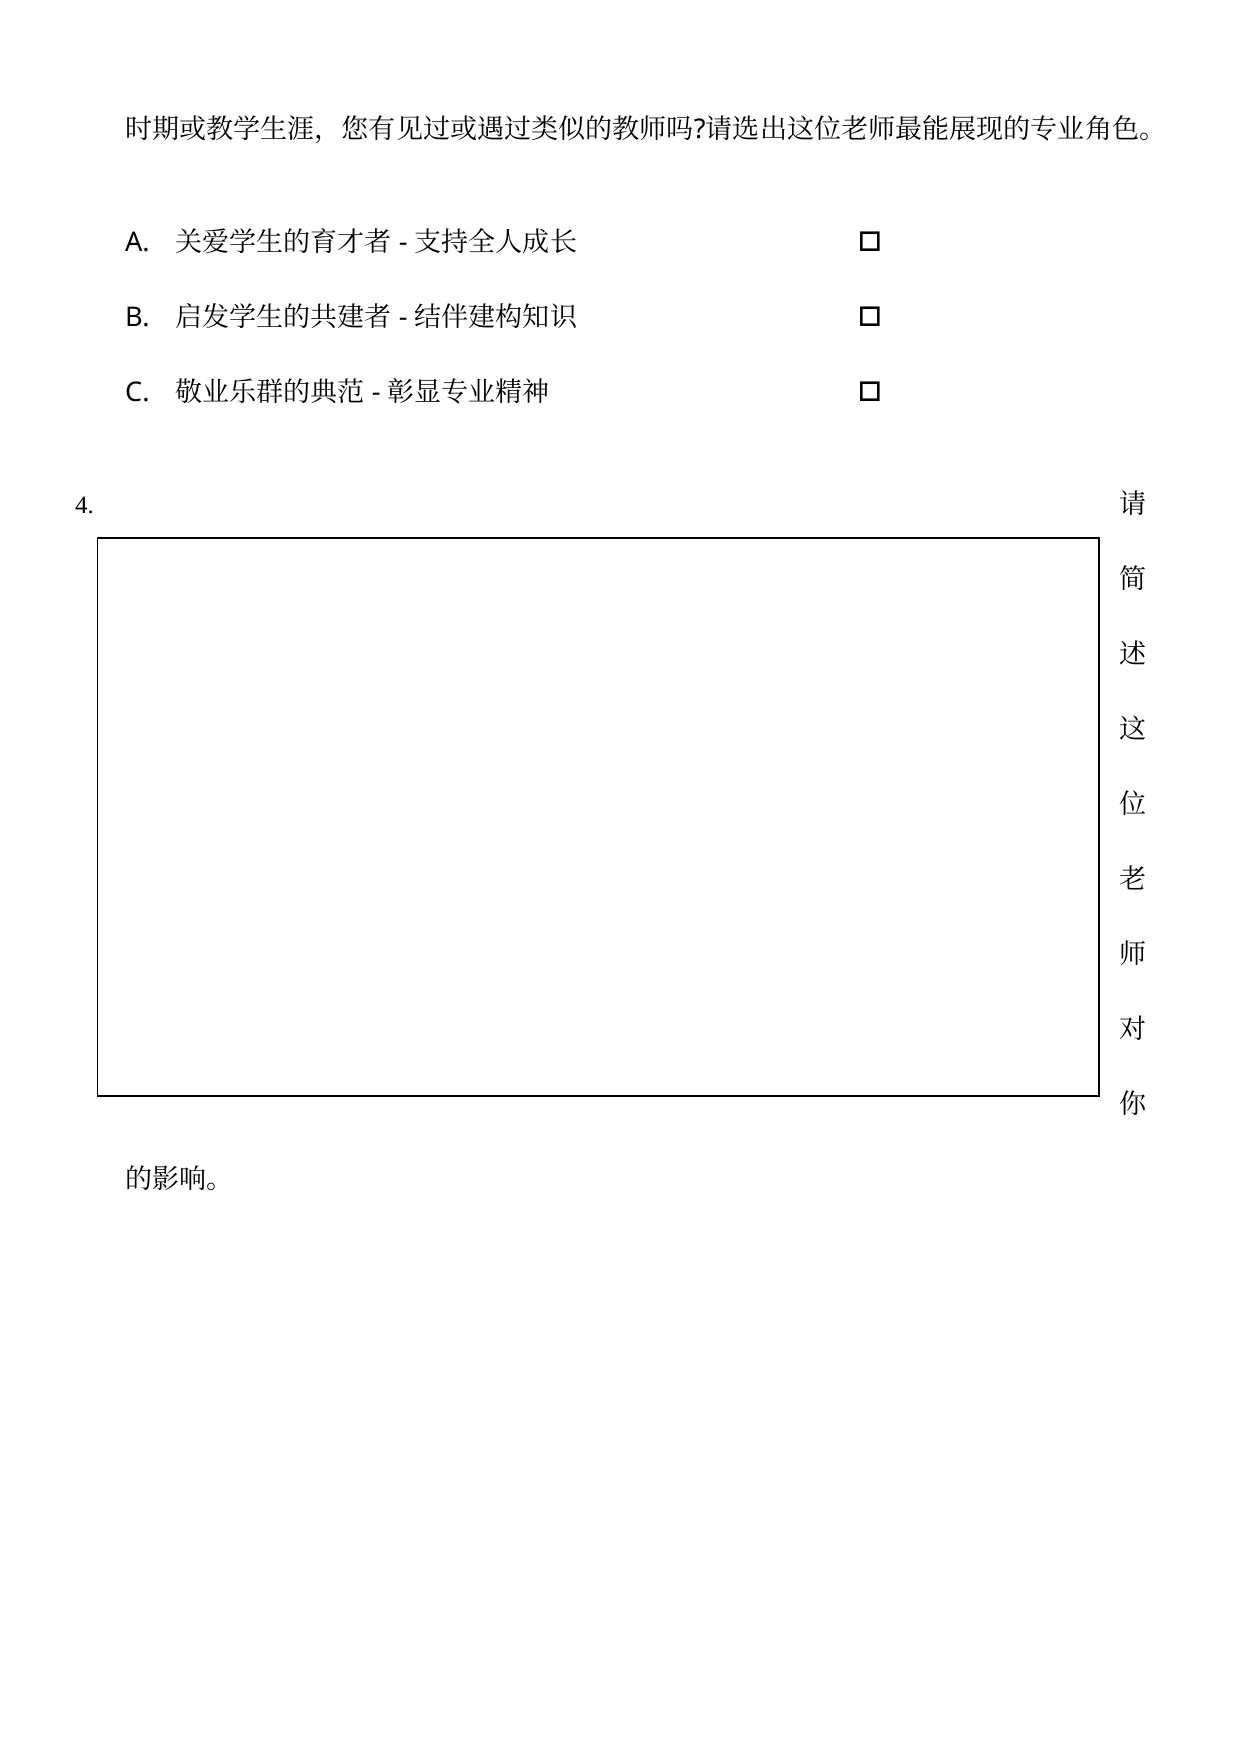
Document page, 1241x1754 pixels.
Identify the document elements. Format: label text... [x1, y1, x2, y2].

list 关爱学生的育才者 - 支持全人成长 [125, 202, 1165, 277]
list 启发学生的共建者 - 结伴建构知识 [125, 277, 1165, 352]
list 请简述这位老师对你的影响。 [75, 464, 1165, 1214]
list 敬业乐群的典范 - 彰显专业精神 [125, 352, 1165, 427]
list 在求学时期或教学生涯，您有见过或遇过类似的教师吗?请选出这位老师最能展现的专业角色。 [75, 89, 1165, 164]
